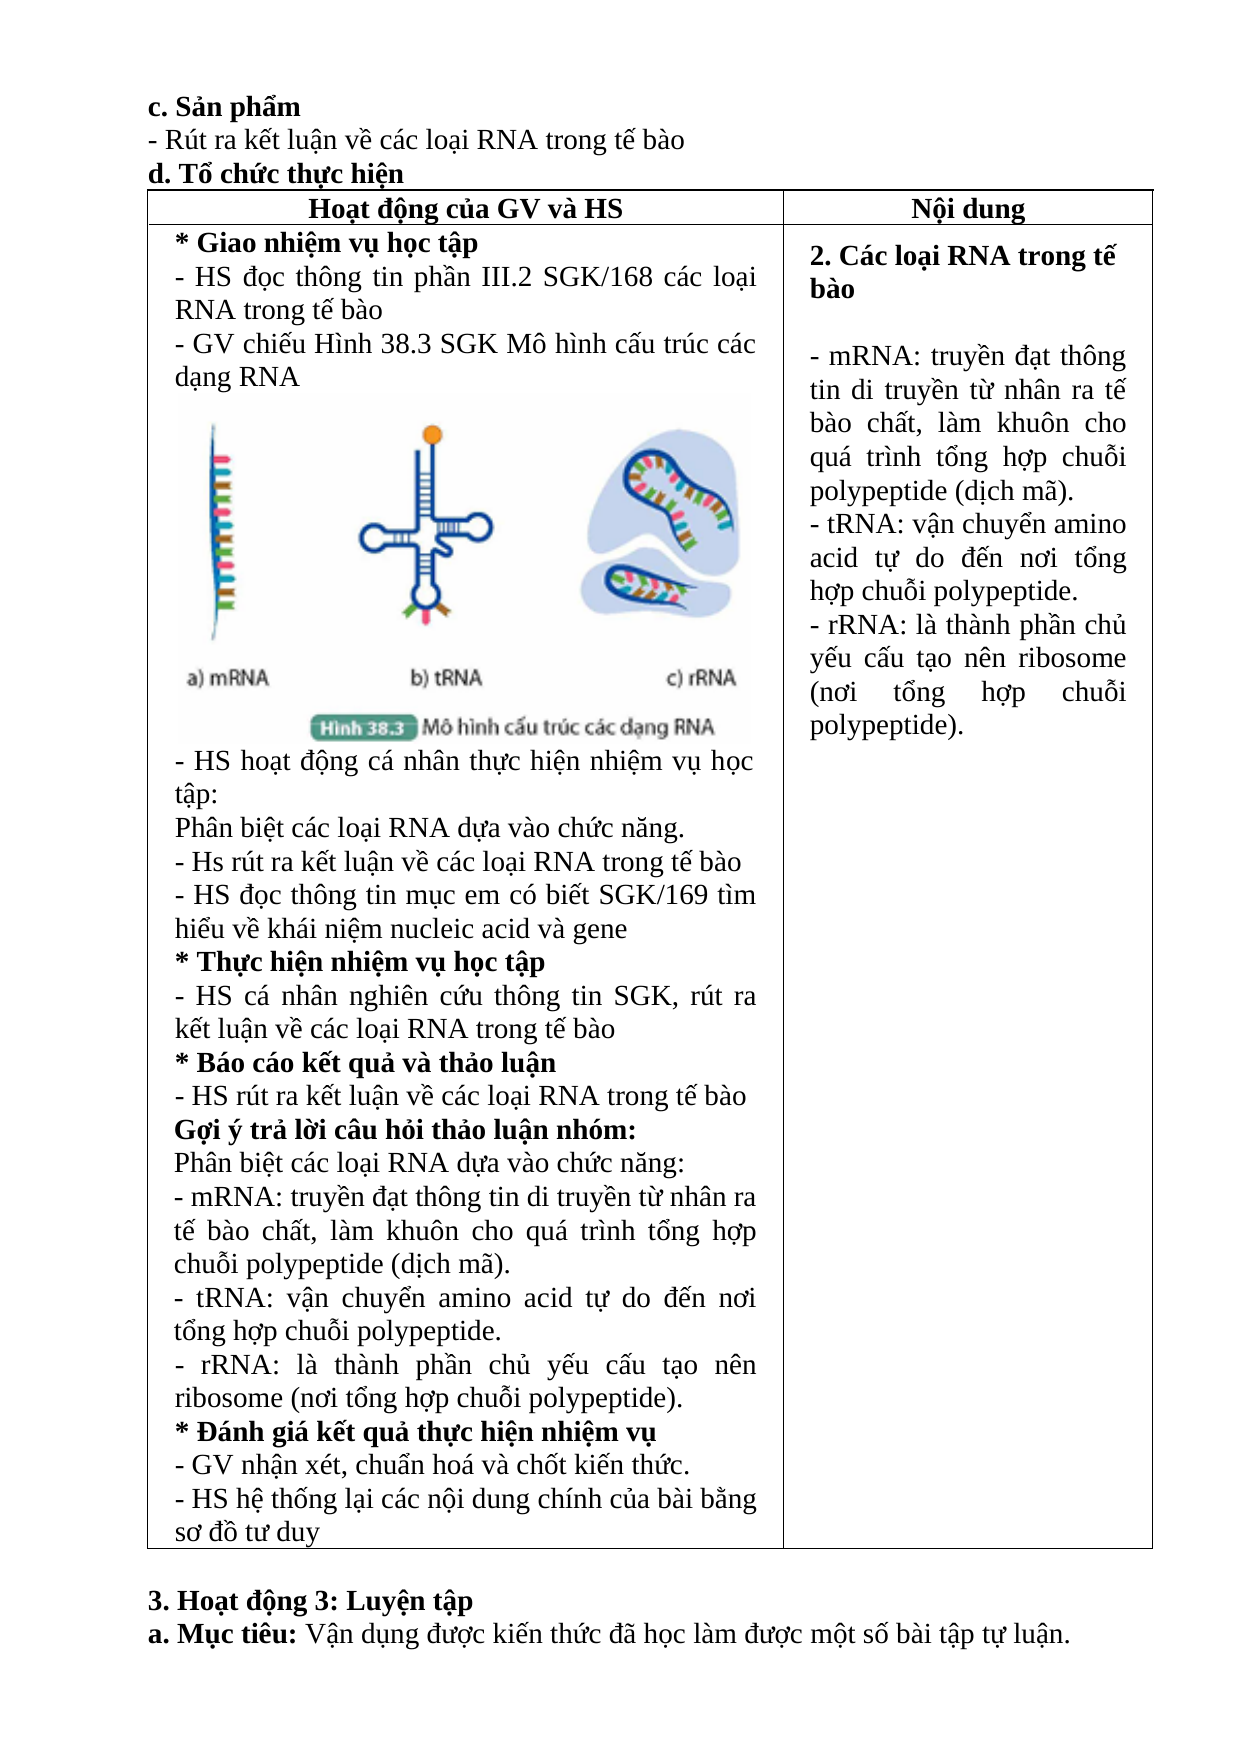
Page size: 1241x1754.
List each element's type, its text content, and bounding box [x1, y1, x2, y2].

table_cell * Giao nhiệm vụ học tập - HS đọc thông tin phần III.2 SGK/168 các loại RNA trong tế bào - GV chiếu Hình 38.3 SGK Mô hình cấu trúc các dạng RNA - HS hoạt động cá nhân thực hiện nhiệm vụ học tập: Phân biệt các loại RNA dựa vào chức năng. - Hs rút ra kết luận về các loại RNA trong tế bào - HS đọc thông tin mục em có biết SGK/169 tìm hiểu về khái niệm nucleic acid và gene * Thực hiện nhiệm vụ học tập - HS cá nhân nghiên cứu thông tin SGK, rút ra kết luận về các loại RNA trong tế bào * Báo cáo kết quả và thảo luận - HS rút ra kết luận về các loại RNA trong tế bào Gợi ý trả lời câu hỏi thảo luận nhóm: Phân biệt các loại RNA dựa vào chức năng: - mRNA: truyền đạt thông tin di truyền từ nhân ra tế bào chất, làm khuôn cho quá trình tổng hợp chuỗi polypeptide (dịch mã). - tRNA: vận chuyển amino acid tự do đến nơi tổng hợp chuỗi polypeptide. - rRNA: là thành phần chủ yếu cấu tạo nên ribosome (nơi tổng hợp chuỗi polypeptide). * Đánh giá kết quả thực hiện nhiệm vụ - GV nhận xét, chuẩn hoá và chốt kiến thức. - HS hệ thống lại các nội dung chính của bài bằng sơ đồ tư duy [148, 225, 783, 1548]
text - Rút ra kết luận về các loại RNA trong tế bào [148, 122, 1161, 156]
picture [177, 393, 751, 744]
text a. Mục tiêu: Vận dụng được kiến thức đã học làm được một số bài tập tự luận. [148, 1616, 1140, 1650]
table_cell 2. Các loại RNA trong tế bào - mRNA: truyền đạt thông tin di truyền từ nhân ra tế bào chất, làm khuôn cho quá trình tổng hợp chuỗi polypeptide (dịch mã). - tRNA: vận chuyển amino acid tự do đến nơi tổng hợp chuỗi polypeptide. - rRNA: là thành phần chủ yếu cấu tạo nên ribosome (nơi tổng hợp chuỗi polypeptide). [784, 225, 1152, 1548]
text 3. Hoạt động 3: Luyện tập [148, 1583, 1166, 1616]
table_header Hoạt động của GV và HS [148, 191, 783, 224]
text c. Sản phẩm [148, 89, 1161, 122]
table_header Nội dung [784, 191, 1152, 224]
text d. Tổ chức thực hiện [148, 156, 1161, 189]
